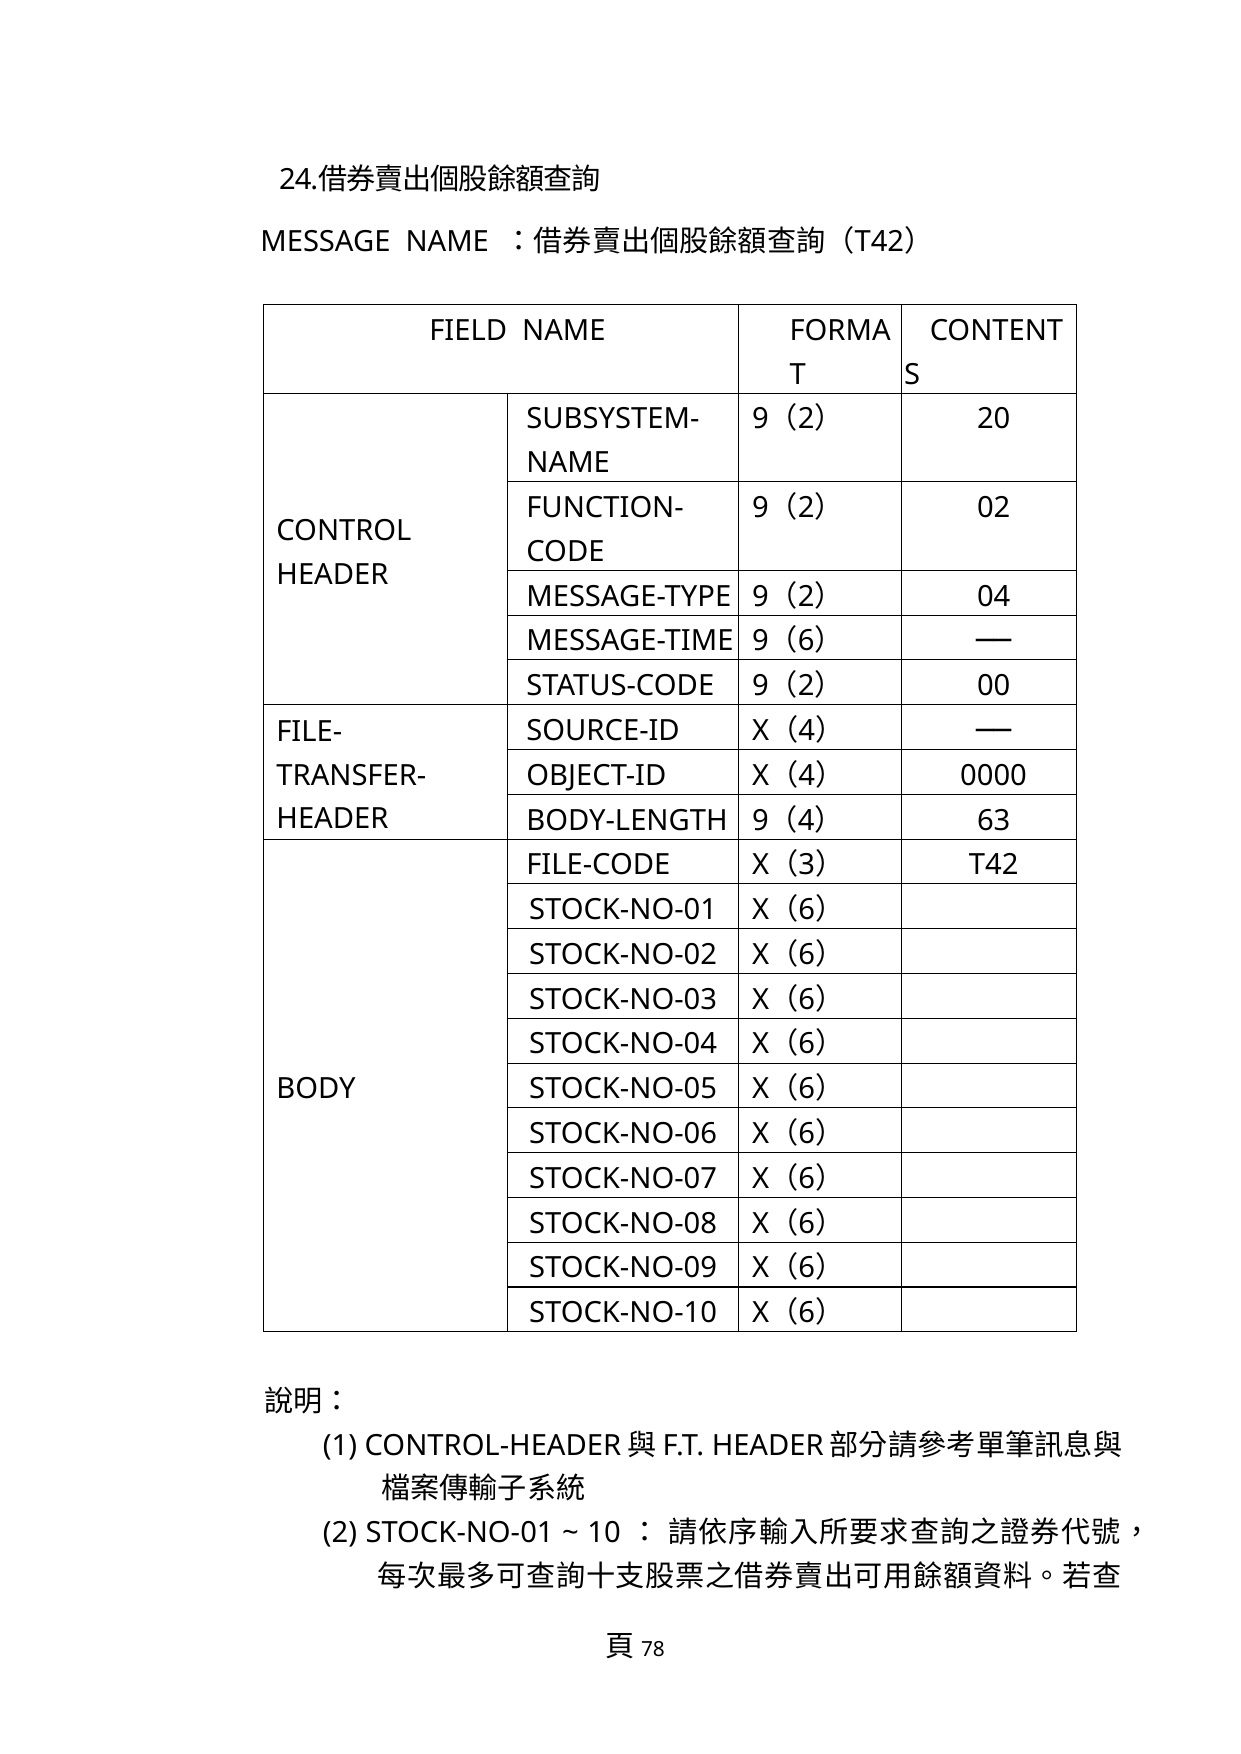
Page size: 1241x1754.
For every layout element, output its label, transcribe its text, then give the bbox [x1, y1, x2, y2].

table_cell T42 [902, 840, 1076, 883]
table_header FORMAT [739, 305, 901, 393]
table_cell FUNCTION-CODE [508, 482, 738, 570]
table_cell MESSAGE-TYPE [508, 571, 738, 614]
table_cell [902, 1288, 1076, 1331]
text 說明： [148, 1376, 1122, 1420]
table_cell 9（6） [739, 616, 901, 659]
table_cell 9（2） [739, 482, 901, 570]
table_cell X（6） [739, 929, 901, 973]
table_cell [902, 1019, 1076, 1062]
table_cell X（4） [739, 750, 901, 794]
table_cell STOCK-NO-10 [508, 1288, 738, 1331]
table_cell STOCK-NO-01 [508, 884, 738, 928]
table_cell X（6） [739, 1064, 901, 1107]
table_cell BODY-LENGTH [508, 795, 738, 838]
table_cell X（6） [739, 1153, 901, 1197]
table_cell 9（4） [739, 795, 901, 838]
table_cell 9（2） [739, 660, 901, 704]
table_cell 00 [902, 660, 1076, 704]
table_cell FILE- TRANSFER- HEADER [264, 705, 507, 838]
text MESSAGE NAME ：借券賣出個股餘額查詢（T42） [260, 217, 1122, 260]
table_cell FILE-CODE [508, 840, 738, 883]
table_cell [902, 884, 1076, 928]
table_cell [902, 1153, 1076, 1197]
table_cell X（3） [739, 840, 901, 883]
table_cell X（6） [739, 974, 901, 1018]
table_cell 63 [902, 795, 1076, 838]
table_cell ── [902, 705, 1076, 749]
table_cell STOCK-NO-03 [508, 974, 738, 1018]
table_cell 20 [902, 394, 1076, 481]
table_cell STOCK-NO-06 [508, 1108, 738, 1152]
table_cell X（4） [739, 705, 901, 749]
text (1) CONTROL-HEADER與F.T. HEADER部分請參考單筆訊息與檔案傳輸子系統 [323, 1420, 1122, 1507]
table_cell 9（2） [739, 394, 901, 481]
table_cell [902, 929, 1076, 973]
table_cell STOCK-NO-08 [508, 1198, 738, 1242]
text 24.借券賣出個股餘額查詢 [279, 137, 1122, 217]
table_cell SUBSYSTEM-NAME [508, 394, 738, 481]
table_cell X（6） [739, 1288, 901, 1331]
table_cell X（6） [739, 1198, 901, 1242]
table_cell ── [902, 616, 1076, 659]
table_cell BODY [264, 840, 507, 1331]
table_cell X（6） [739, 1019, 901, 1062]
table_cell 04 [902, 571, 1076, 614]
table_cell 0000 [902, 750, 1076, 794]
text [323, 1507, 1122, 1595]
table_cell [902, 1243, 1076, 1286]
table_cell [902, 974, 1076, 1018]
table_cell STOCK-NO-04 [508, 1019, 738, 1062]
table_cell STATUS-CODE [508, 660, 738, 704]
table_cell 9（2） [739, 571, 901, 614]
table_cell STOCK-NO-02 [508, 929, 738, 973]
table_cell STOCK-NO-05 [508, 1064, 738, 1107]
table_cell MESSAGE-TIME [508, 616, 738, 659]
table_cell [902, 1064, 1076, 1107]
table_cell SOURCE-ID [508, 705, 738, 749]
table_cell 02 [902, 482, 1076, 570]
table_cell X（6） [739, 1108, 901, 1152]
table_header FIELD NAME [264, 305, 738, 393]
table_cell OBJECT-ID [508, 750, 738, 794]
table_cell X（6） [739, 1243, 901, 1286]
table_cell CONTROL HEADER [264, 394, 507, 704]
table_header CONTENTS [902, 305, 1076, 393]
table_cell STOCK-NO-07 [508, 1153, 738, 1197]
table_cell [902, 1198, 1076, 1242]
table_cell X（6） [739, 884, 901, 928]
table_cell [902, 1108, 1076, 1152]
table_cell STOCK-NO-09 [508, 1243, 738, 1286]
